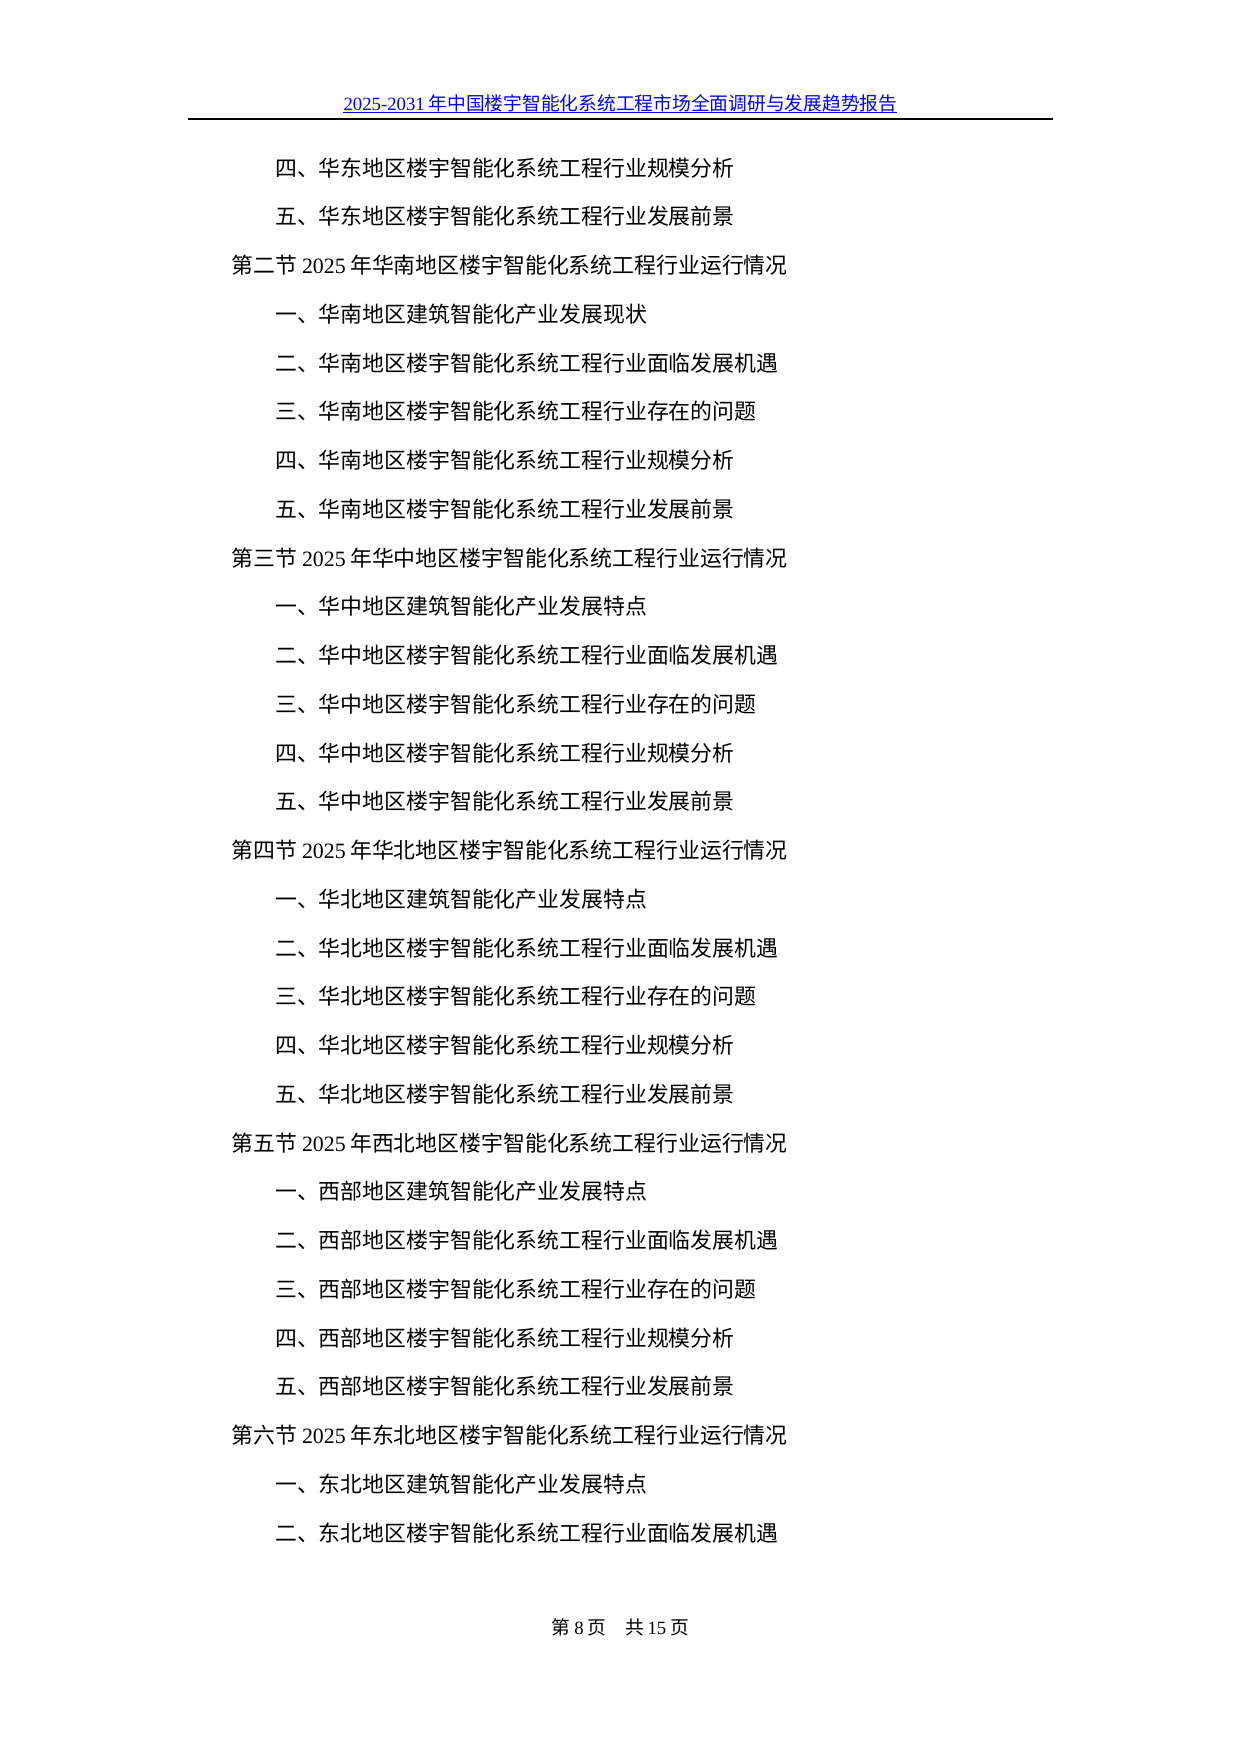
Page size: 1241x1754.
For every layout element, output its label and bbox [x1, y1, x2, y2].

text [187, 150, 1053, 1548]
